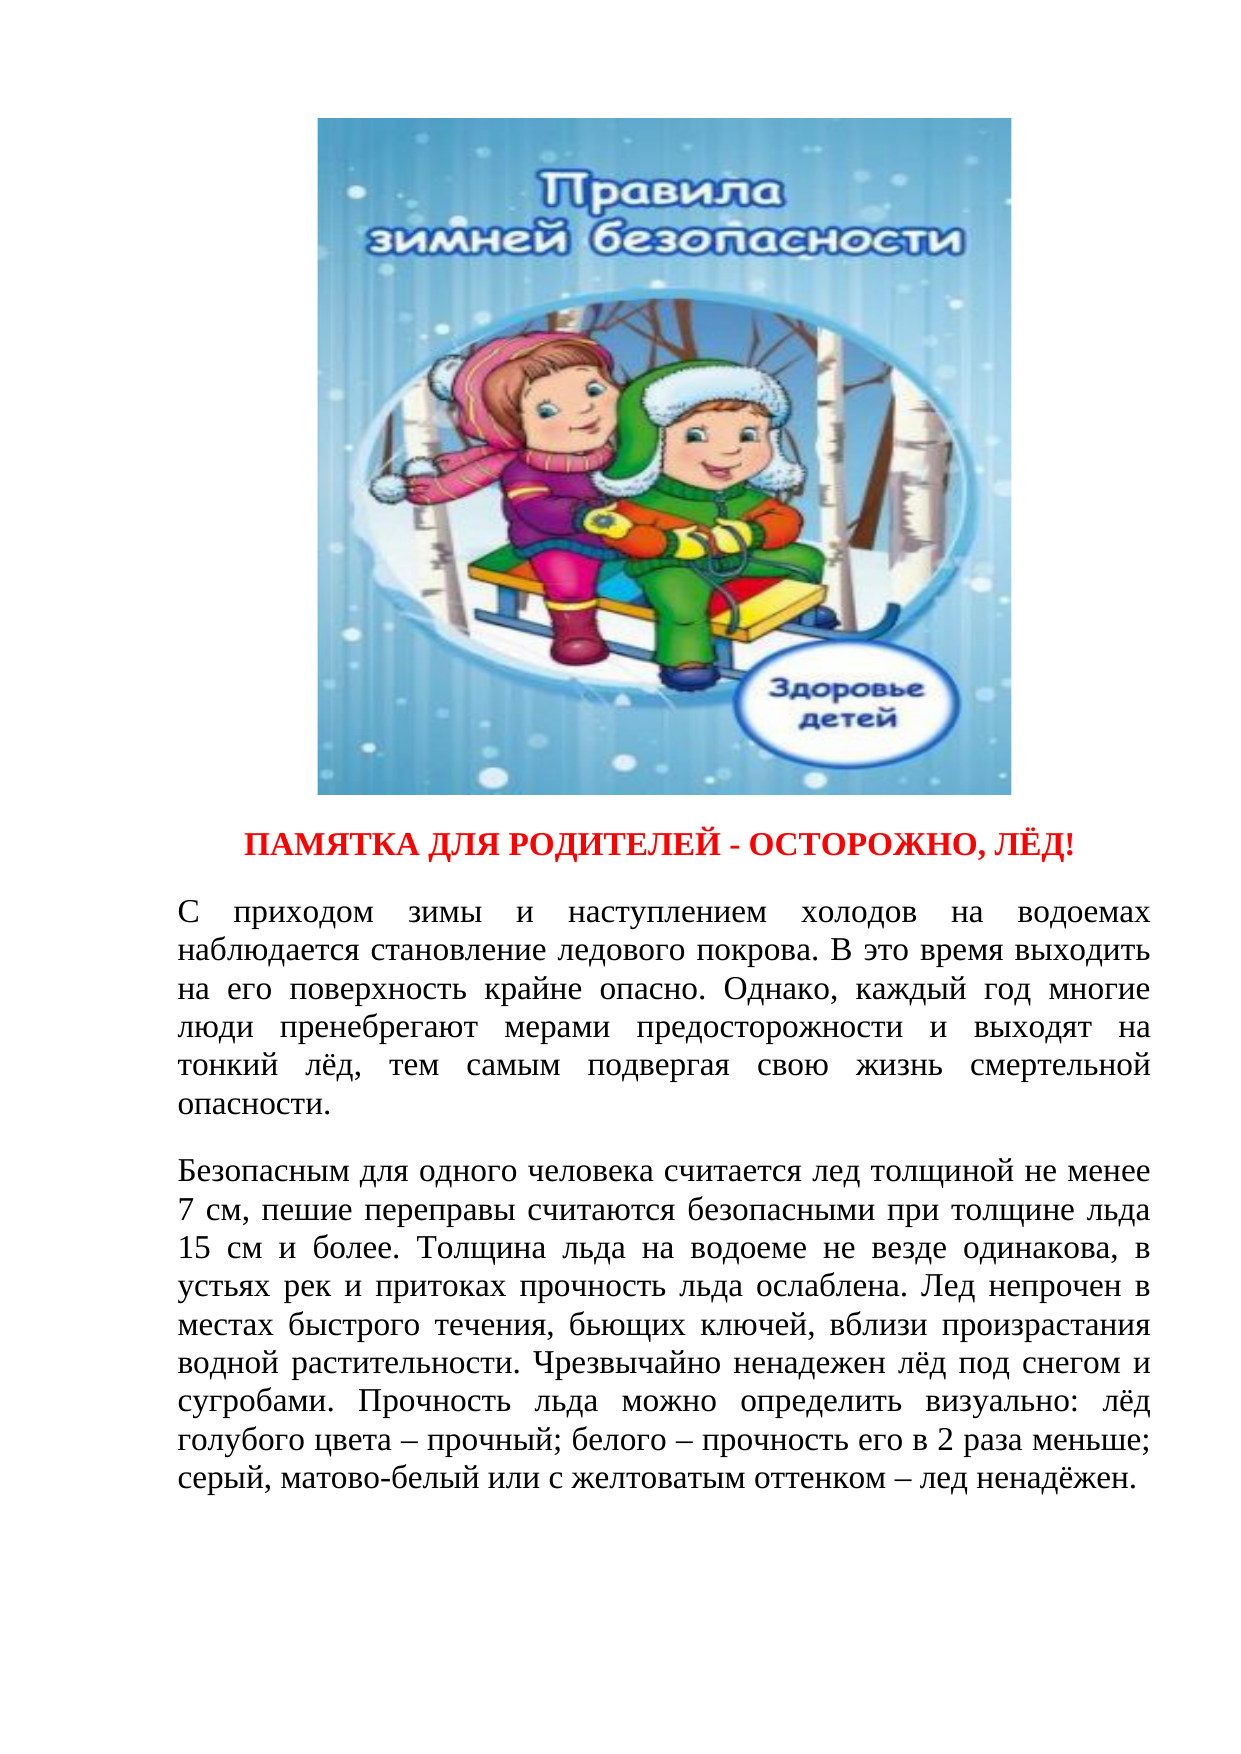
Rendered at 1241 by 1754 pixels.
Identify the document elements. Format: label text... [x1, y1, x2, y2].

text С приходом зимы и наступлением холодов на водоемах наблюдается становление ледового покрова. В это время выходить на его поверхность крайне опасно. Однако, каждый год многие люди пренебрегают мерами предосторожности и выходят на тонкий лёд, тем самым подвергая свою жизнь смертельной опасности. [177, 891, 1152, 1121]
text Безопасным для одного человека считается лед толщиной не менее 7 см, пешие переправы считаются безопасными при толщине льда 15 см и более. Толщина льда на водоеме не везде одинакова, в устьях рек и притоках прочность льда ослаблена. Лед непрочен в местах быстрого течения, бьющих ключей, вблизи произрастания водной растительности. Чрезвычайно ненадежен лёд под снегом и сугробами. Прочность льда можно определить визуально: лёд голубого цвета – прочный; белого – прочность его в 2 раза меньше; серый, матово-белый или с желтоватым оттенком – лед ненадёжен. [177, 1151, 1152, 1496]
picture [317, 118, 1012, 795]
text ПАМЯТКА ДЛЯ РОДИТЕЛЕЙ - ОСТОРОЖНО, ЛЁД! [177, 824, 1152, 862]
